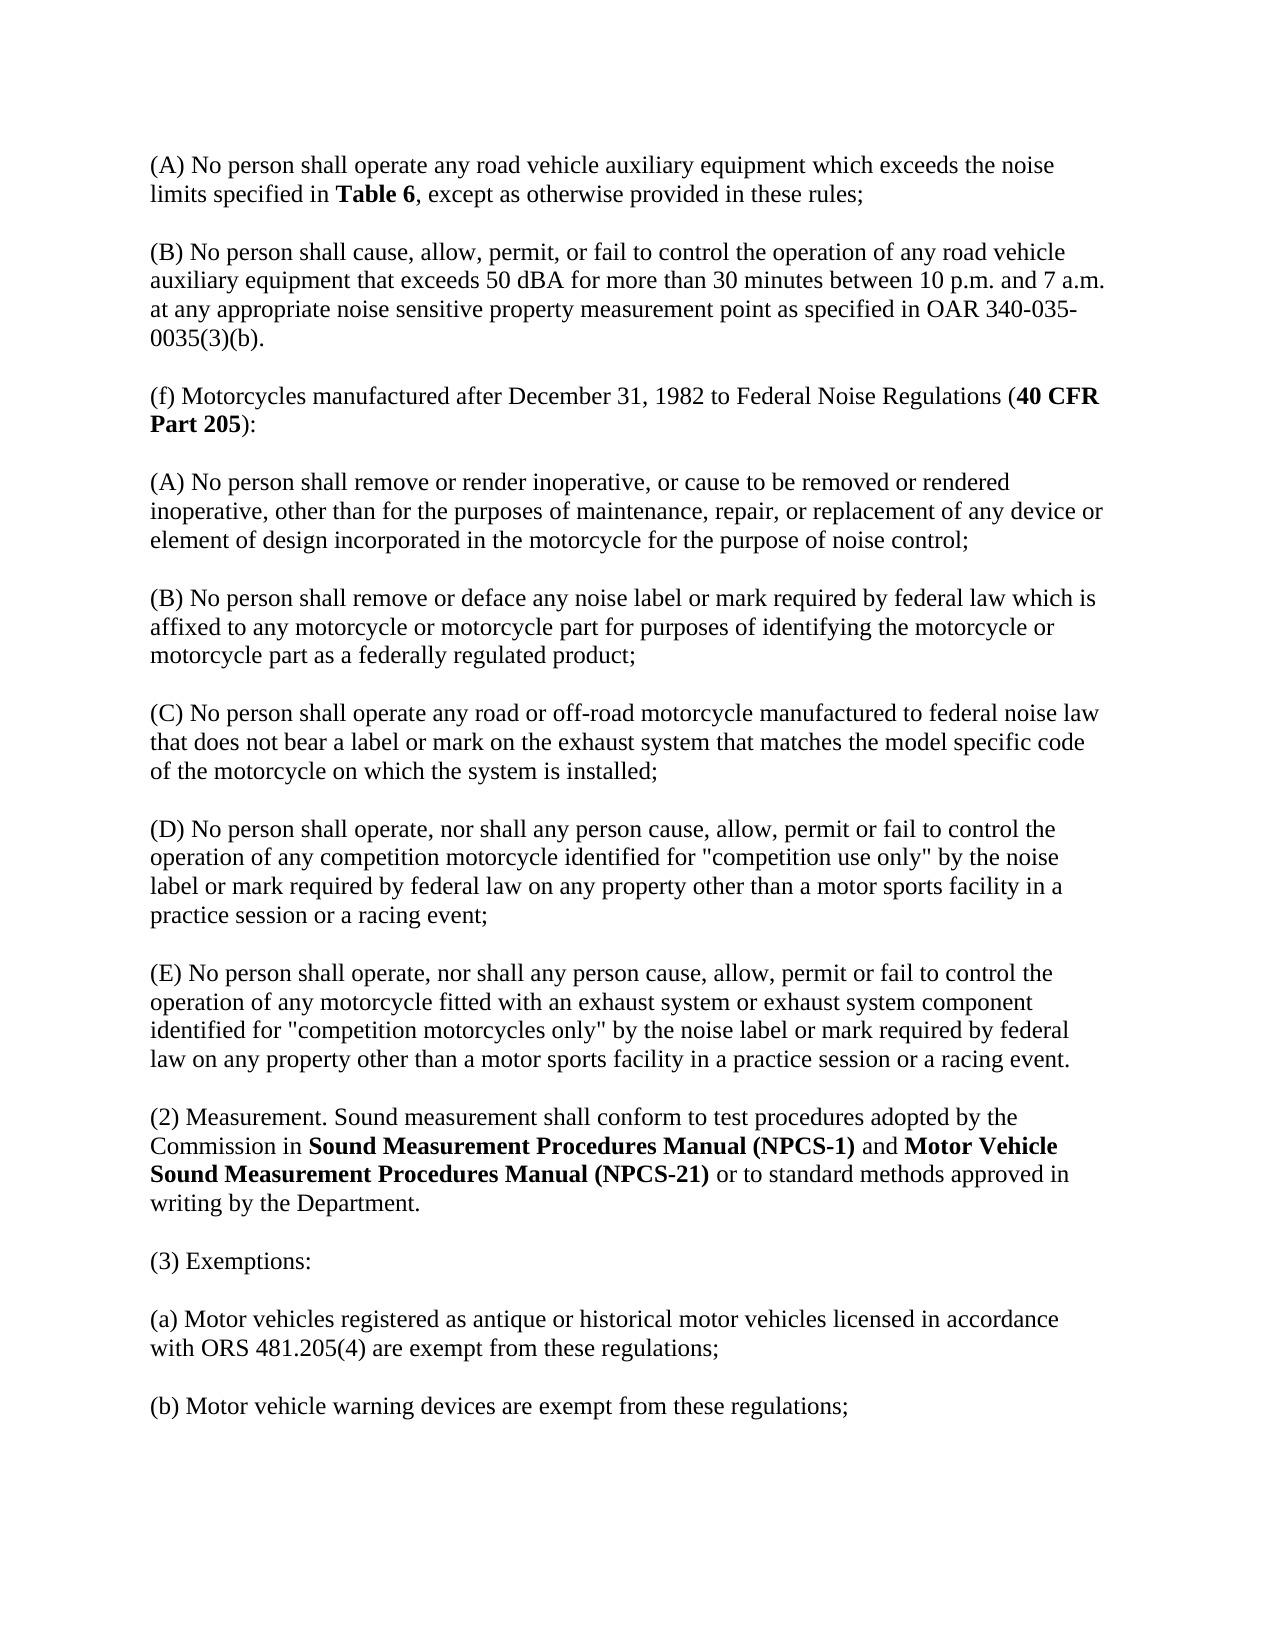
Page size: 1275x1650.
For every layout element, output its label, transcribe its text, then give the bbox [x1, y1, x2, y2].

text (2) Measurement. Sound measurement shall conform to test procedures adopted by the Commission in Sound Measurement Procedures Manual (NPCS-1) and Motor Vehicle Sound Measurement Procedures Manual (NPCS-21) or to standard methods approved in writing by the Department. [150, 1102, 1110, 1217]
text (3) Exemptions: [150, 1246, 1110, 1275]
text (C) No person shall operate any road or off-road motorcycle manufactured to federal noise law that does not bear a label or mark on the exhaust system that matches the model specific code of the motorcycle on which the system is installed; [150, 698, 1110, 784]
text (E) No person shall operate, nor shall any person cause, allow, permit or fail to control the operation of any motorcycle fitted with an exhaust system or exhaust system component identified for "competition motorcycles only" by the noise label or mark required by federal law on any property other than a motor sports facility in a practice session or a racing event. [150, 958, 1110, 1073]
text (a) Motor vehicles registered as antique or historical motor vehicles licensed in accordance with ORS 481.205(4) are exempt from these regulations; [150, 1304, 1110, 1362]
text (A) No person shall remove or render inoperative, or cause to be removed or rendered inoperative, other than for the purposes of maintenance, repair, or replacement of any device or element of design incorporated in the motorcycle for the purpose of noise control; [150, 467, 1110, 554]
text (b) Motor vehicle warning devices are exempt from these regulations; [150, 1391, 1110, 1419]
text (f) Motorcycles manufactured after December 31, 1982 to Federal Noise Regulations (40 CFR Part 205): [150, 381, 1110, 438]
text (B) No person shall cause, allow, permit, or fail to control the operation of any road vehicle auxiliary equipment that exceeds 50 dBA for more than 30 minutes between 10 p.m. and 7 a.m. at any appropriate noise sensitive property measurement point as specified in OAR 340-035-0035(3)(b). [150, 237, 1110, 352]
text (A) No person shall operate any road vehicle auxiliary equipment which exceeds the noise limits specified in Table 6, except as otherwise provided in these rules; [150, 150, 1110, 207]
text (B) No person shall remove or deface any noise label or mark required by federal law which is affixed to any motorcycle or motorcycle part for purposes of identifying the motorcycle or motorcycle part as a federally regulated product; [150, 583, 1110, 669]
text (D) No person shall operate, nor shall any person cause, allow, permit or fail to control the operation of any competition motorcycle identified for "competition use only" by the noise label or mark required by federal law on any property other than a motor sports facility in a practice session or a racing event; [150, 814, 1110, 929]
